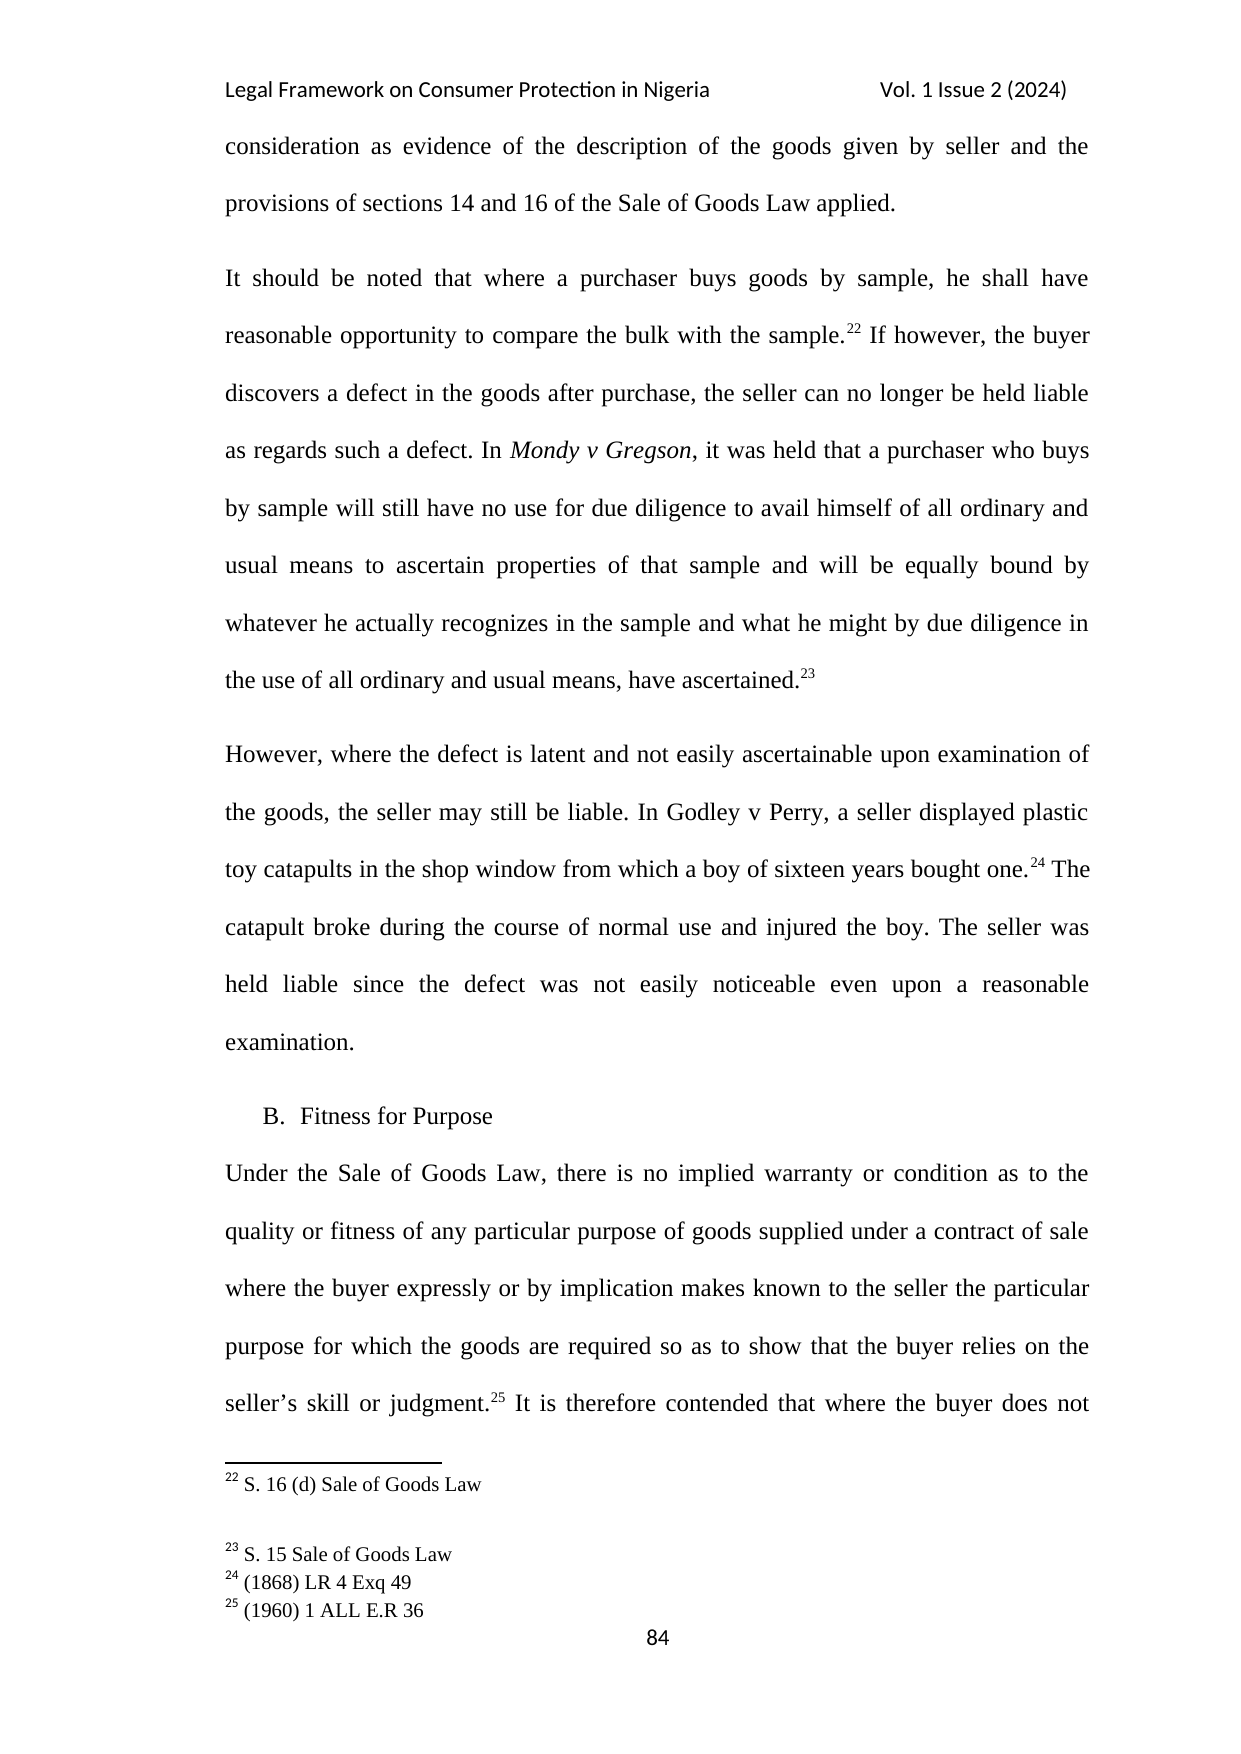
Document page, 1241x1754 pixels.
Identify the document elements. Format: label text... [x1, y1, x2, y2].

text It should be noted that where a purchaser buys goods by sample, he shall have reasonable opportunity to compare the bulk with the sample. If however, the buyer discovers a defect in the goods after purchase, the seller can no longer be held liable as regards such a defect. In Mondy v Gregson, it was held that a purchaser who buys by sample will still have no use for due diligence to avail himself of all ordinary and usual means to ascertain properties of that sample and will be equally bound by whatever he actually recognizes in the sample and what he might by due diligence in the use of all ordinary and usual means, have ascertained. [225, 263, 1090, 694]
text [225, 131, 1090, 217]
list Fitness for Purpose [262, 1101, 1090, 1130]
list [225, 1158, 1090, 1417]
text However, where the defect is latent and not easily ascertainable upon examination of the goods, the seller may still be liable. In Godley v Perry, a seller displayed plastic toy catapults in the shop window from which a boy of sixteen years bought one. The catapult broke during the course of normal use and injured the boy. The seller was held liable since the defect was not easily noticeable even upon a reasonable examination. [225, 739, 1090, 1056]
